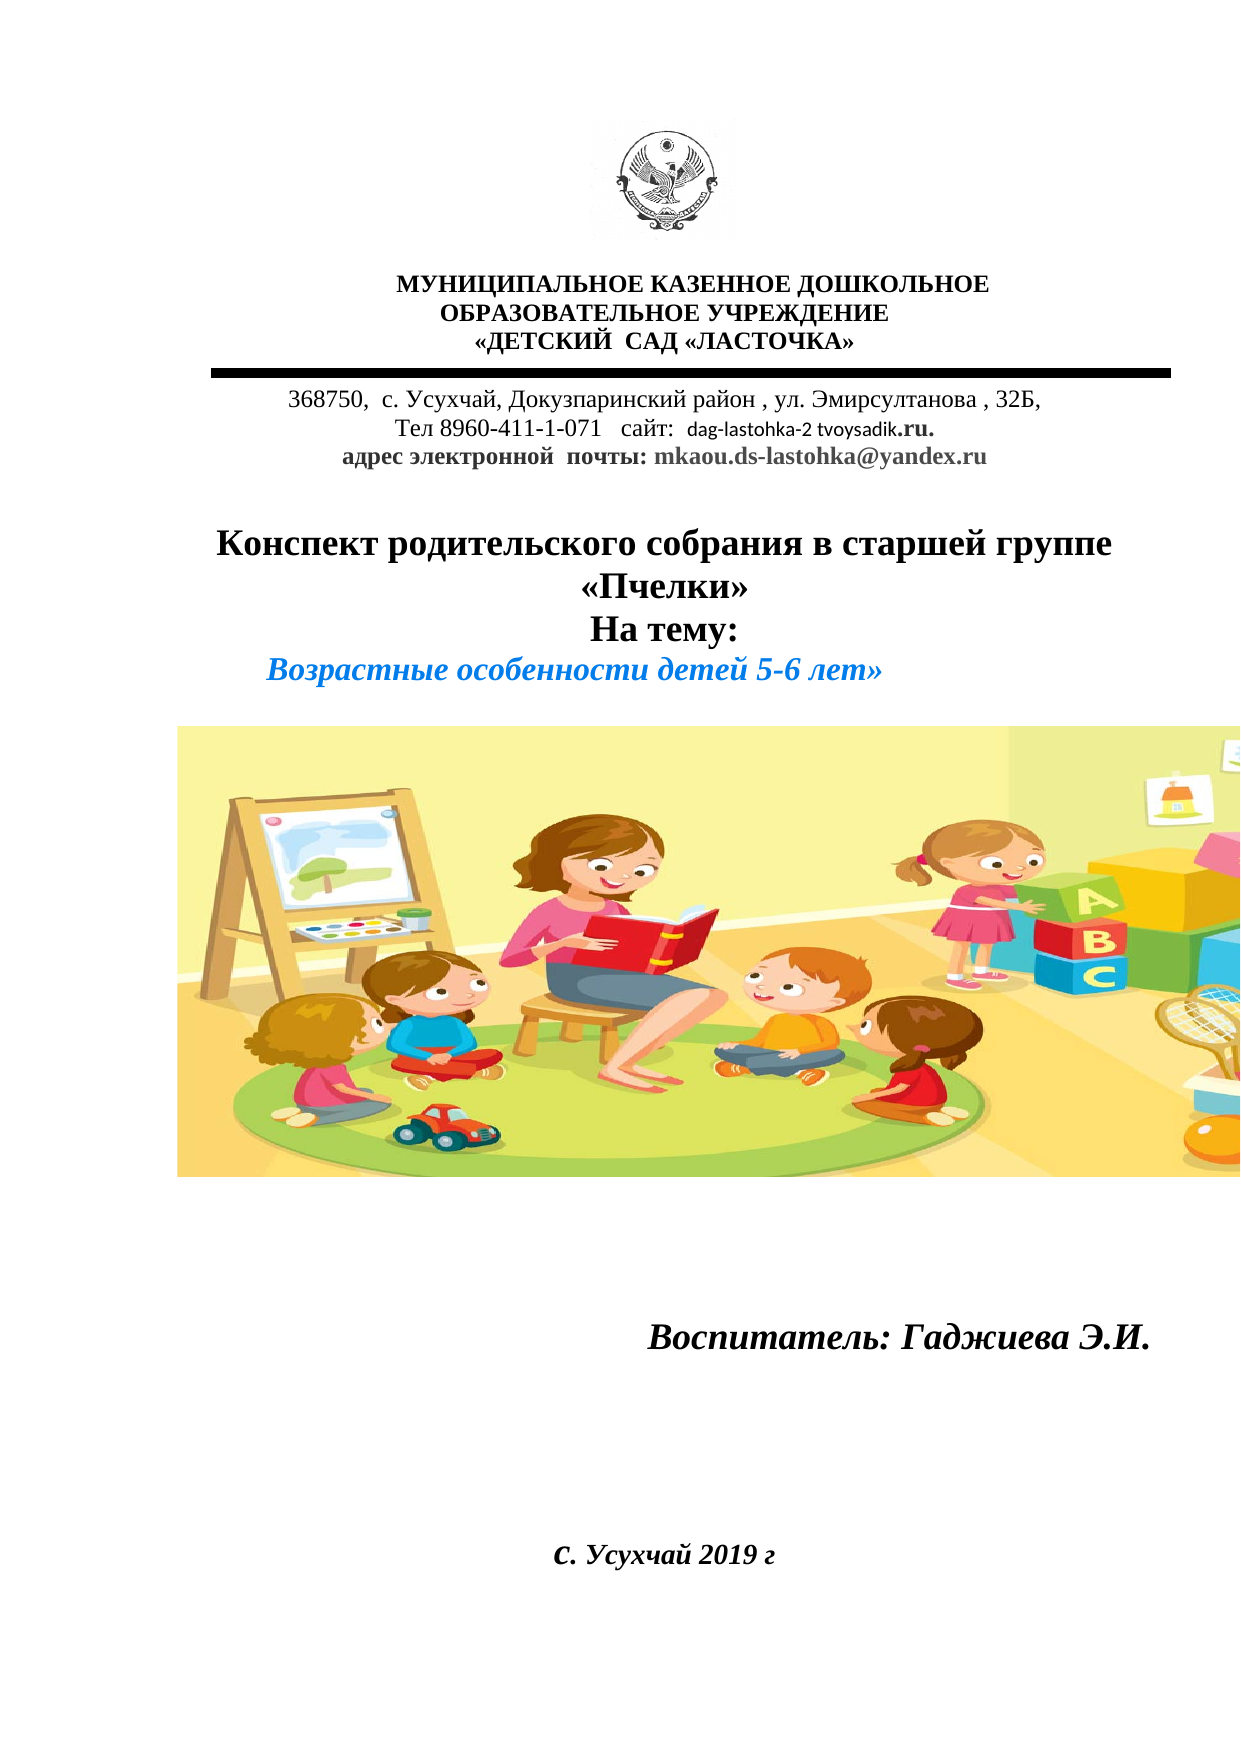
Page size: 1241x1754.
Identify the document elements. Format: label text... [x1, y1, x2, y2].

text На тему: [177, 606, 1152, 649]
text 368750, с. Усухчай, Докузпаринский район , ул. Эмирсултанова , 32Б, [177, 384, 1152, 413]
text Конспект родительского собрания в старшей группе «Пчелки» [177, 520, 1152, 606]
text ОБРАЗОВАТЕЛЬНОЕ УЧРЕЖДЕНИЕ [177, 298, 1152, 326]
text Воспитатель: Гаджиева Э.И. [177, 1314, 1152, 1357]
text МУНИЦИПАЛЬНОЕ КАЗЕННОЕ ДОШКОЛЬНОЕ [177, 269, 1152, 298]
text Возрастные особенности детей 5-6 лет» [177, 649, 1152, 688]
text «ДЕТСКИЙ САД «ЛАСТОЧКА» [177, 326, 1152, 355]
picture [177, 726, 1241, 1177]
text с. Усухчай 2019 г [177, 1530, 1152, 1573]
text адрес электронной почты: mkaou.ds-lastohka@yandex.ru [177, 441, 1152, 470]
text Тел 8960-411-1-071 сайт: dag-lastohka-2 tvoysadik.ru. [177, 413, 1152, 441]
